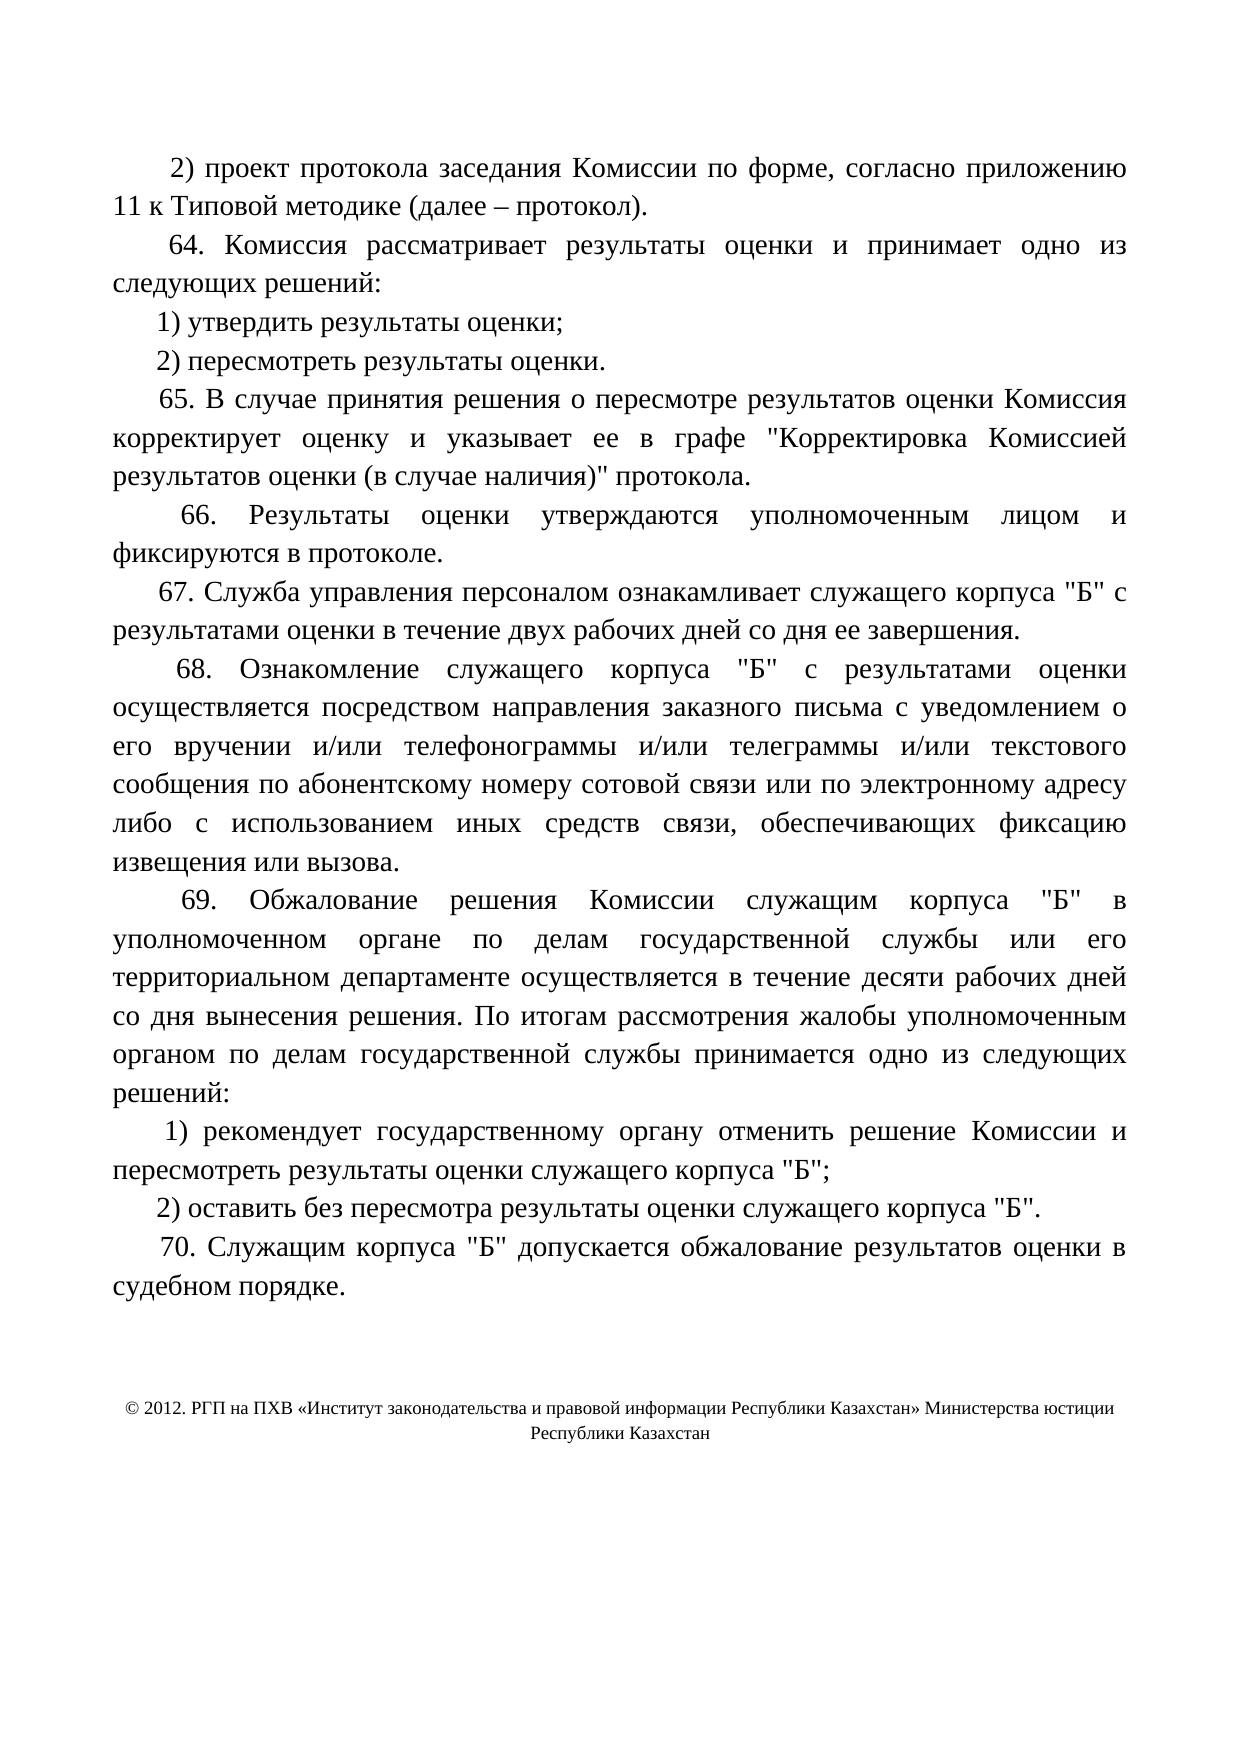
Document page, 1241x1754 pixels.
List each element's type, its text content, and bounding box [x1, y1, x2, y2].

text 2) оставить без пересмотра результаты оценки служащего корпуса "Б". [112, 1191, 1128, 1224]
text 1) утвердить результаты оценки; [112, 304, 1128, 338]
text 67. Служба управления персоналом ознакамливает служащего корпуса "Б" с результатами оценки в течение двух рабочих дней со дня ее завершения. [112, 574, 1128, 646]
text 66. Результаты оценки утверждаются уполномоченным лицом и фиксируются в протоколе. [112, 497, 1128, 569]
text 68. Ознакомление служащего корпуса "Б" с результатами оценки осуществляется посредством направления заказного письма с уведомлением о его вручении и/или телефонограммы и/или телеграммы и/или текстового сообщения по абонентскому номеру сотовой связи или по электронному адресу либо с использованием иных средств связи, обеспечивающих фиксацию извещения или вызова. [112, 651, 1128, 877]
text 2) проект протокола заседания Комиссии по форме, согласно приложению 11 к Типовой методике (далее – протокол). [112, 150, 1128, 222]
text © 2012. РГП на ПХВ «Институт законодательства и правовой информации Республики Казахстан» Министерства юстиции Республики Казахстан [112, 1397, 1128, 1443]
text 64. Комиссия рассматривает результаты оценки и принимает одно из следующих решений: [112, 227, 1128, 299]
text 69. Обжалование решения Комиссии служащим корпуса "Б" в уполномоченном органе по делам государственной службы или его территориальном департаменте осуществляется в течение десяти рабочих дней со дня вынесения решения. По итогам рассмотрения жалобы уполномоченным органом по делам государственной службы принимается одно из следующих решений: [112, 882, 1128, 1108]
text 65. В случае принятия решения о пересмотре результатов оценки Комиссия корректирует оценку и указывает ее в графе "Корректировка Комиссией результатов оценки (в случае наличия)" протокола. [112, 381, 1128, 492]
text 1) рекомендует государственному органу отменить решение Комиссии и пересмотреть результаты оценки служащего корпуса "Б"; [112, 1113, 1128, 1186]
text 70. Служащим корпуса "Б" допускается обжалование результатов оценки в судебном порядке. [112, 1229, 1128, 1301]
text 2) пересмотреть результаты оценки. [112, 343, 1128, 376]
